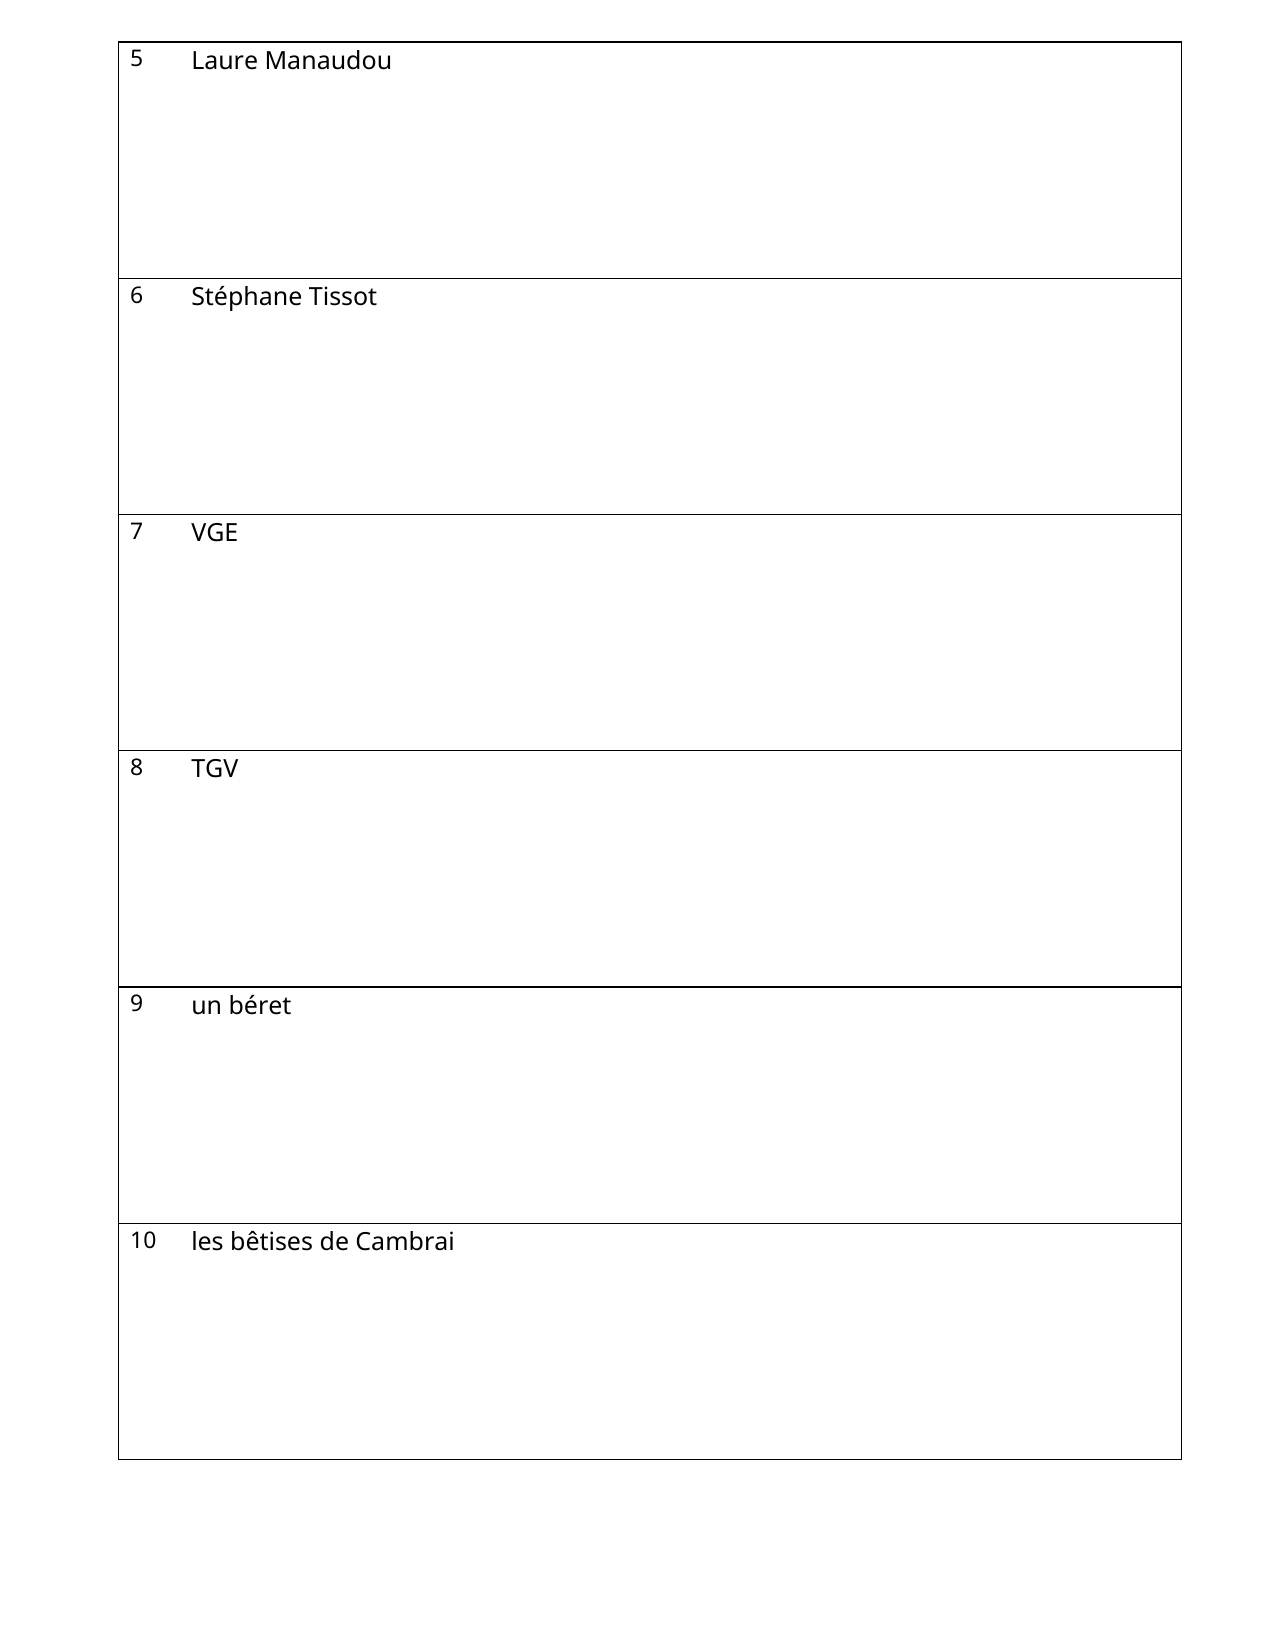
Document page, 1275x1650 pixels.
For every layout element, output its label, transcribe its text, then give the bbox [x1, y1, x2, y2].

table_cell [119, 515, 180, 750]
table_cell [119, 279, 180, 514]
table_cell [119, 43, 180, 278]
table_cell TGV [180, 751, 1181, 986]
table_cell VGE [180, 515, 1181, 750]
table_cell les bêtises de Cambrai [180, 1224, 1181, 1459]
table_cell un béret [180, 988, 1181, 1223]
table_cell Stéphane Tissot [180, 279, 1181, 514]
table_cell [119, 1224, 180, 1459]
table_cell Laure Manaudou [180, 43, 1181, 278]
table_cell [119, 988, 180, 1223]
table_cell [119, 751, 180, 986]
